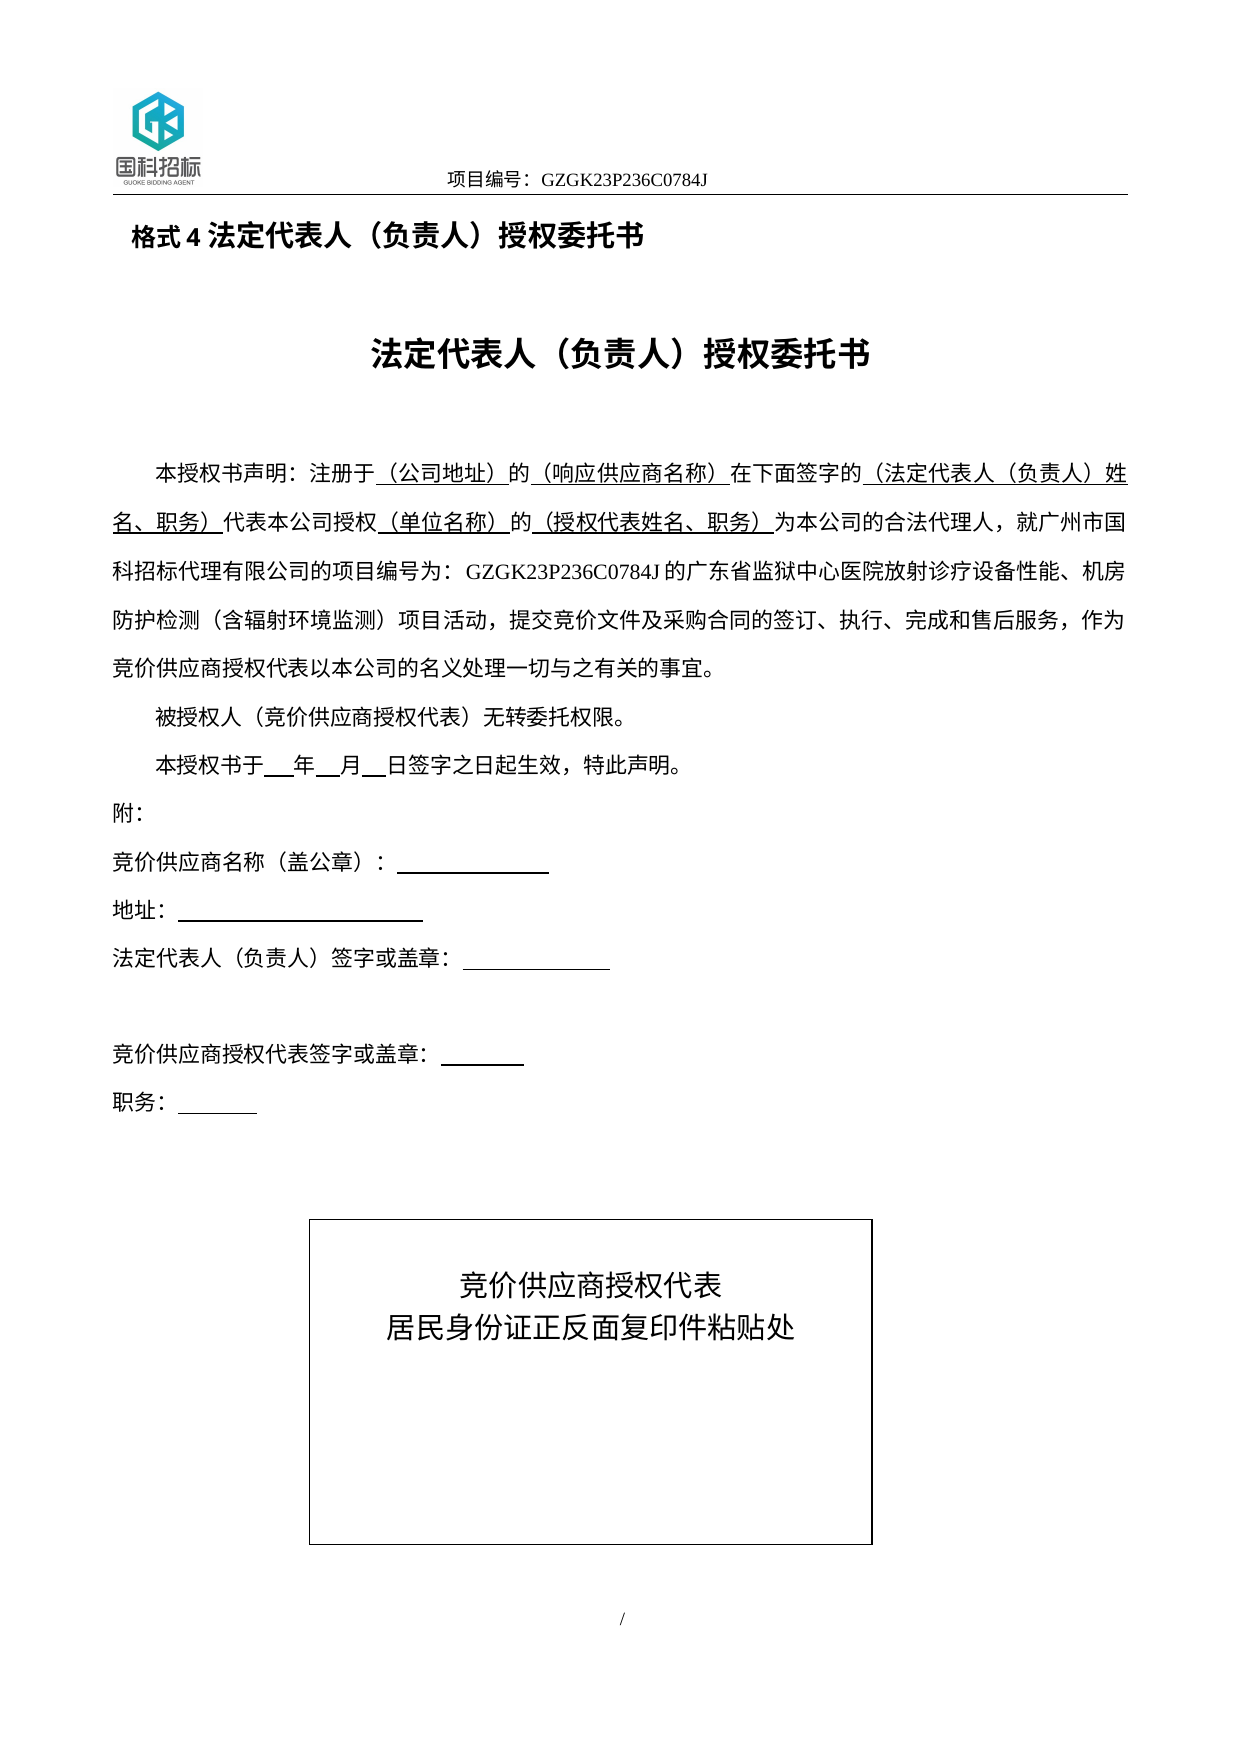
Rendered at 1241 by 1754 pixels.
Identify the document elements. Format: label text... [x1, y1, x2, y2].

text 附： [112, 796, 1128, 828]
text 本授权书声明：注册于（公司地址）的（响应供应商名称）在下面签字的（法定代表人（负责人）姓名、职务）代表本公司授权（单位名称）的（授权代表姓名、职务）为本公司的合法代理人，就广州市国科招标代理有限公司的项目编号为：GZGK23P236C0784J的广东省监狱中心医院放射诊疗设备性能、机房防护检测（含辐射环境监测）项目活动，提交竞价文件及采购合同的签订、执行、完成和售后服务，作为竞价供应商授权代表以本公司的名义处理一切与之有关的事宜。 [113, 456, 1128, 683]
text 被授权人（竞价供应商授权代表）无转委托权限。 [113, 699, 1128, 732]
text 职务： [112, 1085, 1128, 1117]
picture [112, 88, 204, 187]
text 竞价供应商授权代表签字或盖章： [112, 1037, 1128, 1069]
text 竞价供应商名称（盖公章）： [112, 844, 1128, 877]
text 法定代表人（负责人）授权委托书 [112, 319, 1128, 384]
text 法定代表人（负责人）签字或盖章： [112, 941, 1128, 973]
text 本授权书于 年 月 日签字之日起生效，特此声明。 [113, 748, 1128, 780]
text 格式4 法定代表人（负责人）授权委托书 [131, 201, 1128, 266]
text 地址： [112, 893, 1128, 925]
